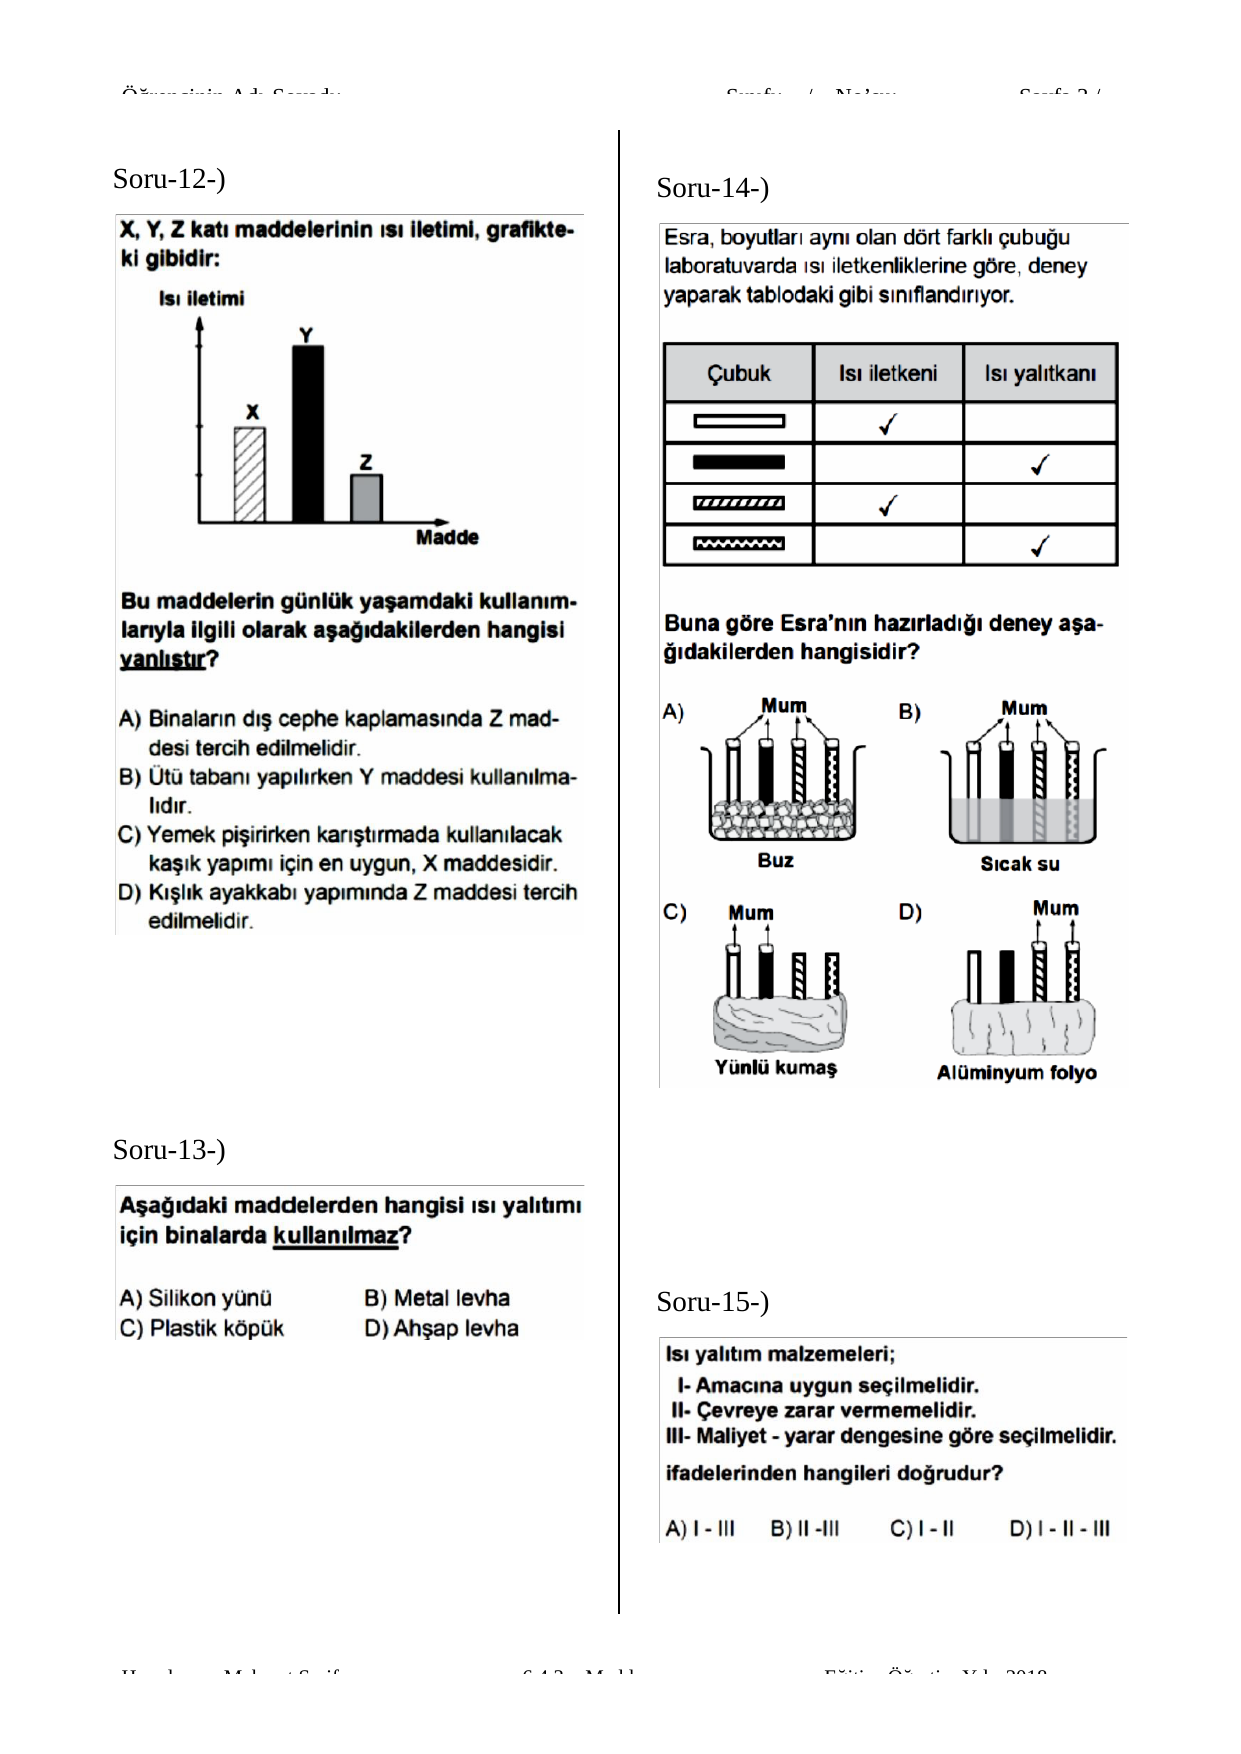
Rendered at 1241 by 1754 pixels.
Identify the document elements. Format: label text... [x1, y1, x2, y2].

text Soru-12-) [112, 161, 584, 194]
picture [115, 1185, 585, 1340]
text Soru-13-) [112, 1132, 584, 1166]
picture [115, 214, 584, 935]
text Soru-15-) [656, 1284, 1140, 1317]
text Soru-14-) [656, 170, 1140, 204]
picture [659, 1337, 1128, 1543]
picture [659, 223, 1129, 1088]
